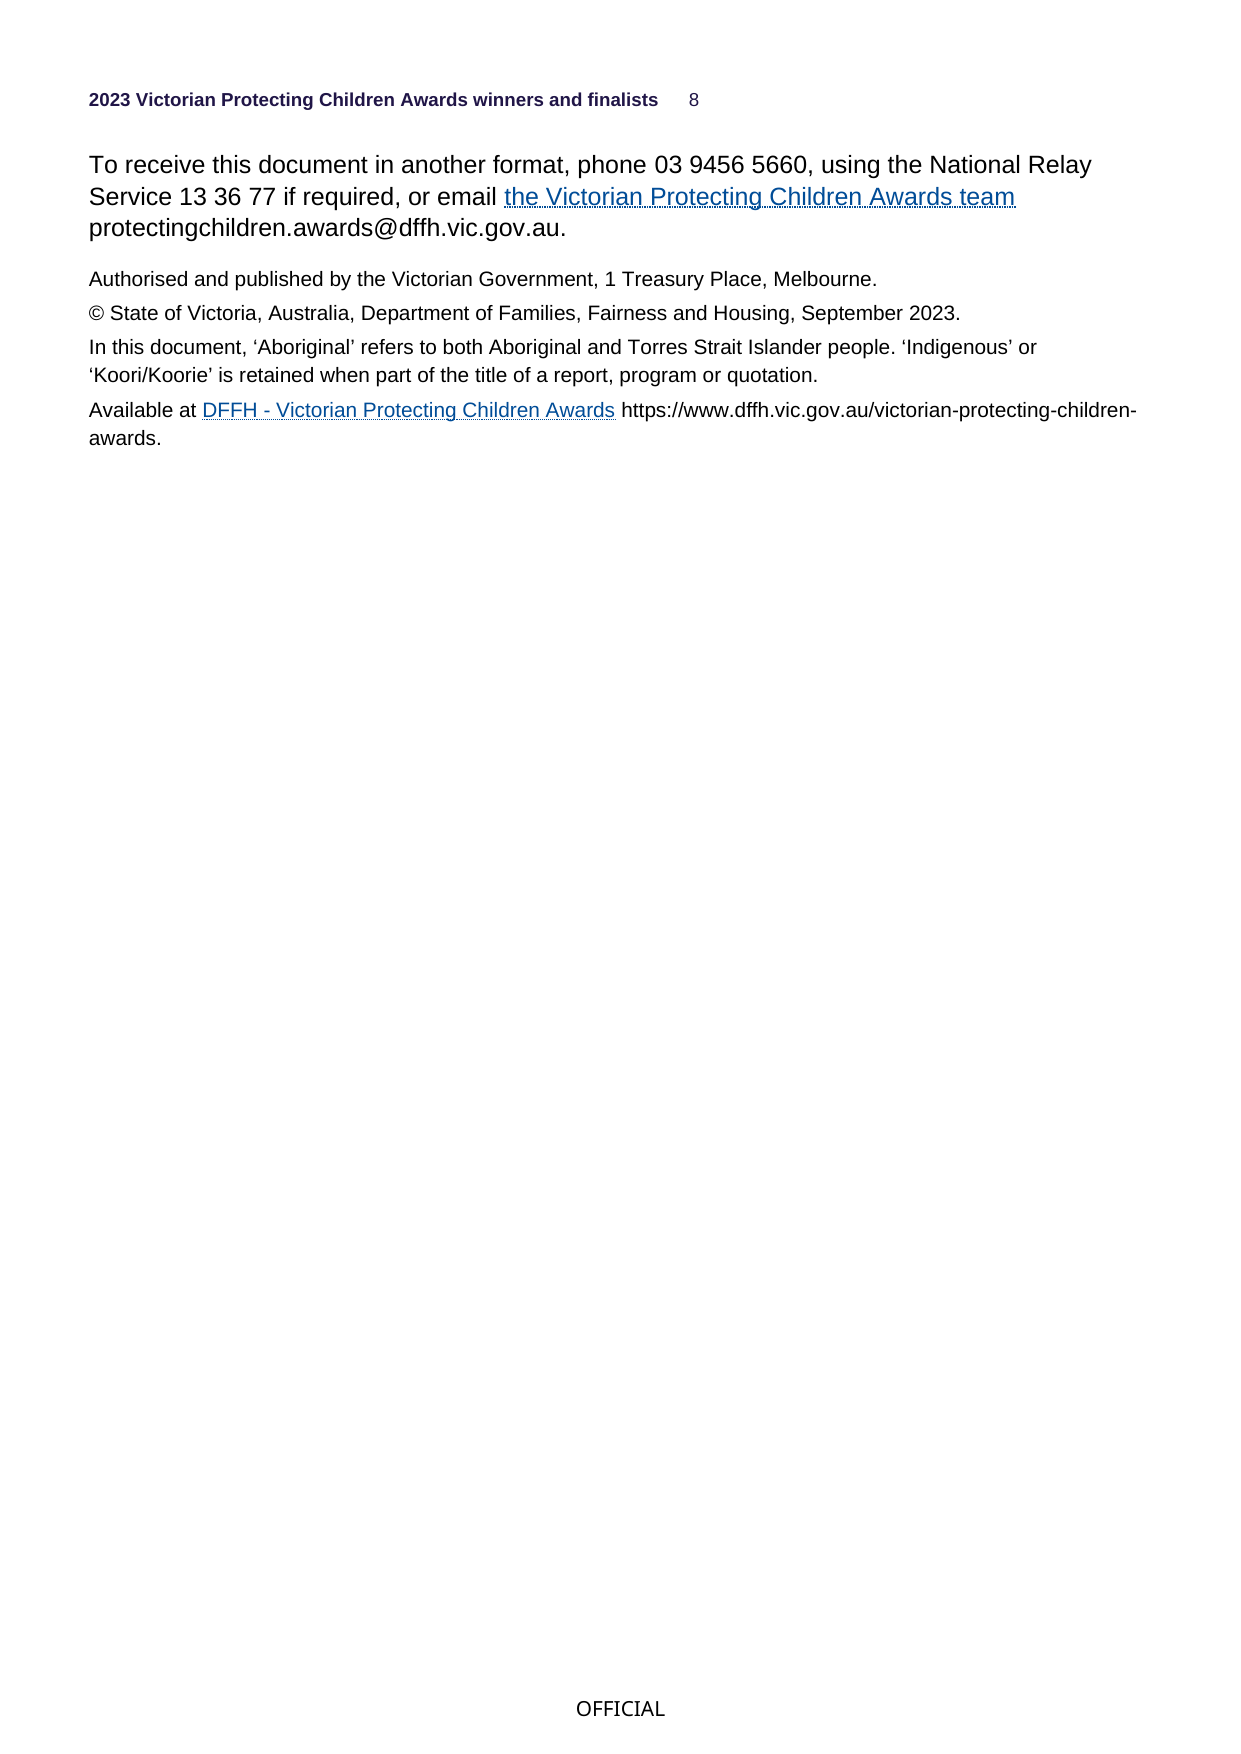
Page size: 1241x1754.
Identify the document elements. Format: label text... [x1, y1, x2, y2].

text © State of Victoria, Australia, Department of Families, Fairness and Housing, September 2023. [89, 297, 1152, 325]
text Available at DFFH - Victorian Protecting Children Awards https://www.dffh.vic.gov.au/victorian-protecting-children-awards. [89, 393, 1152, 450]
text Authorised and published by the Victorian Government, 1 Treasury Place, Melbourne. [89, 262, 1152, 290]
text To receive this document in another format, phone 03 9456 5660, using the National Relay Service 13 36 77 if required, or email the Victorian Protecting Children Awards team protectingchildren.awards@dffh.vic.gov.au. [89, 148, 1152, 241]
text In this document, ‘Aboriginal’ refers to both Aboriginal and Torres Strait Islander people. ‘Indigenous’ or ‘Koori/Koorie’ is retained when part of the title of a report, program or quotation. [89, 331, 1152, 387]
